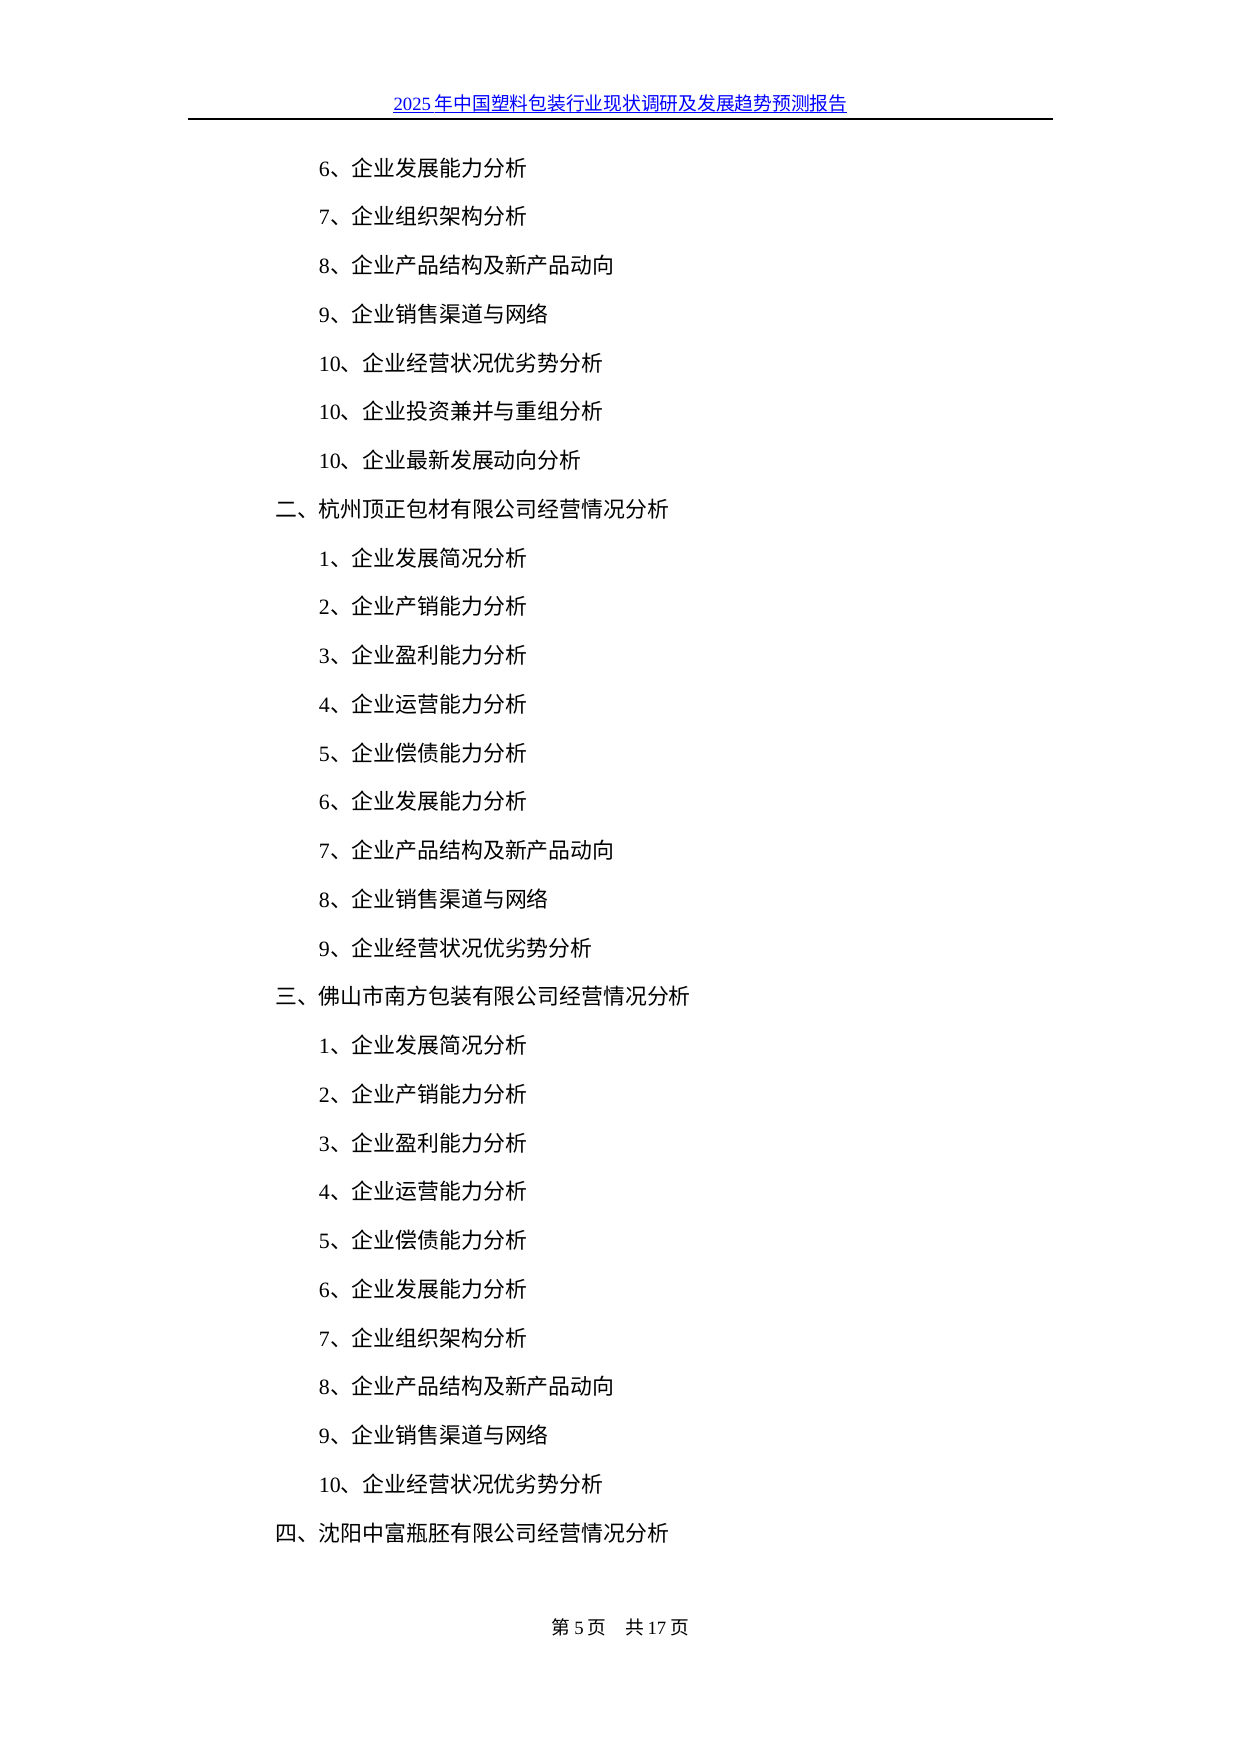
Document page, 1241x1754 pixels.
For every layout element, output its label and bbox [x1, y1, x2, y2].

text [187, 150, 1053, 1548]
